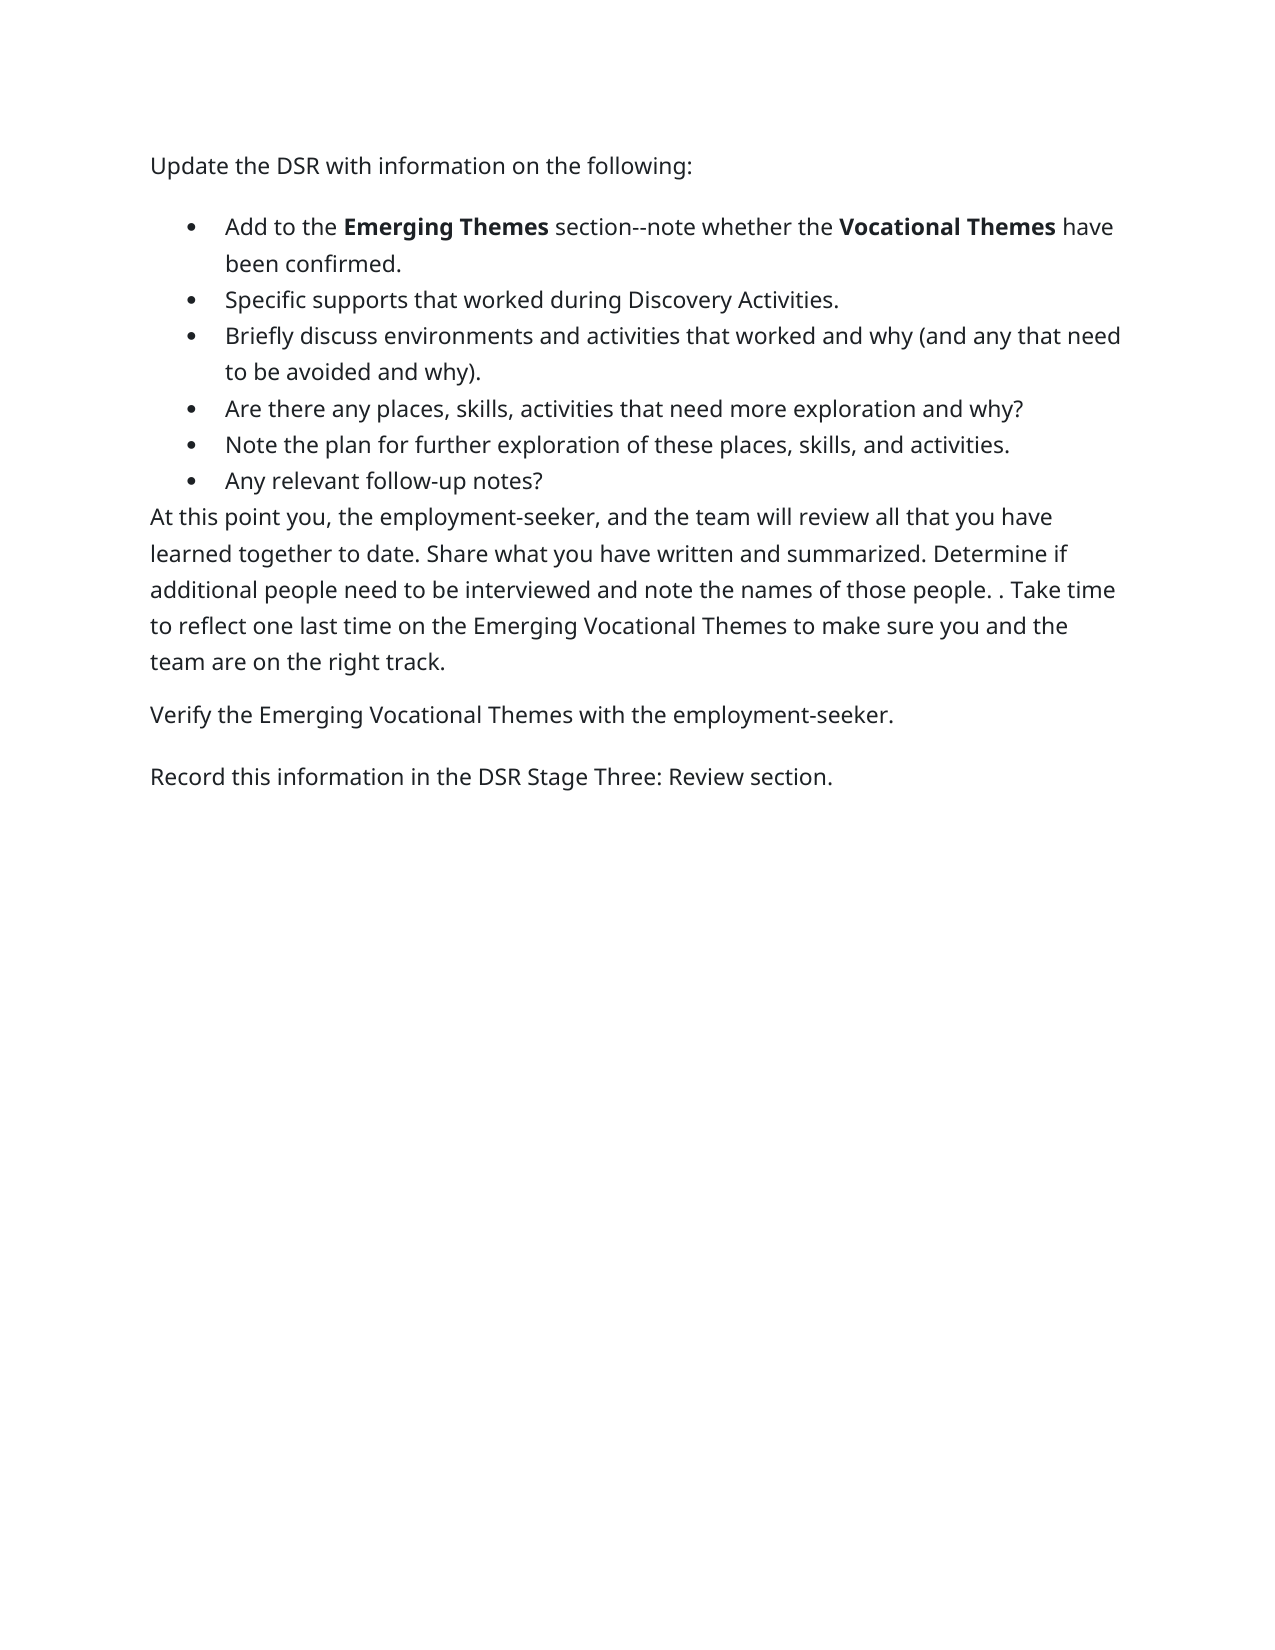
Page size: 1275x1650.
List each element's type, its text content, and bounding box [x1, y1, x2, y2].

list Note the plan for further exploration of these places, skills, and activities. [187, 429, 1125, 460]
text Record this information in the DSR Stage Three: Review section. [150, 760, 1125, 792]
list Are there any places, skills, activities that need more exploration and why? [187, 392, 1125, 424]
text Update the DSR with information on the following: [150, 150, 1125, 181]
list Add to the Emerging Themes section--note whether the Vocational Themes have been confirmed. [187, 211, 1125, 279]
text At this point you, the employment-seeker, and the team will review all that you have learned together to date. Share what you have written and summarized. Determine if additional people need to be interviewed and note the names of those people. . Take time to reflect one last time on the Emerging Vocational Themes to make sure you and the team are on the right track. [150, 501, 1125, 677]
text Verify the Emerging Vocational Themes with the employment-seeker. [150, 699, 1125, 730]
list Any relevant follow-up notes? [187, 465, 1125, 496]
list Specific supports that worked during Discovery Activities. [187, 284, 1125, 315]
list Briefly discuss environments and activities that worked and why (and any that need to be avoided and why). [187, 320, 1125, 387]
